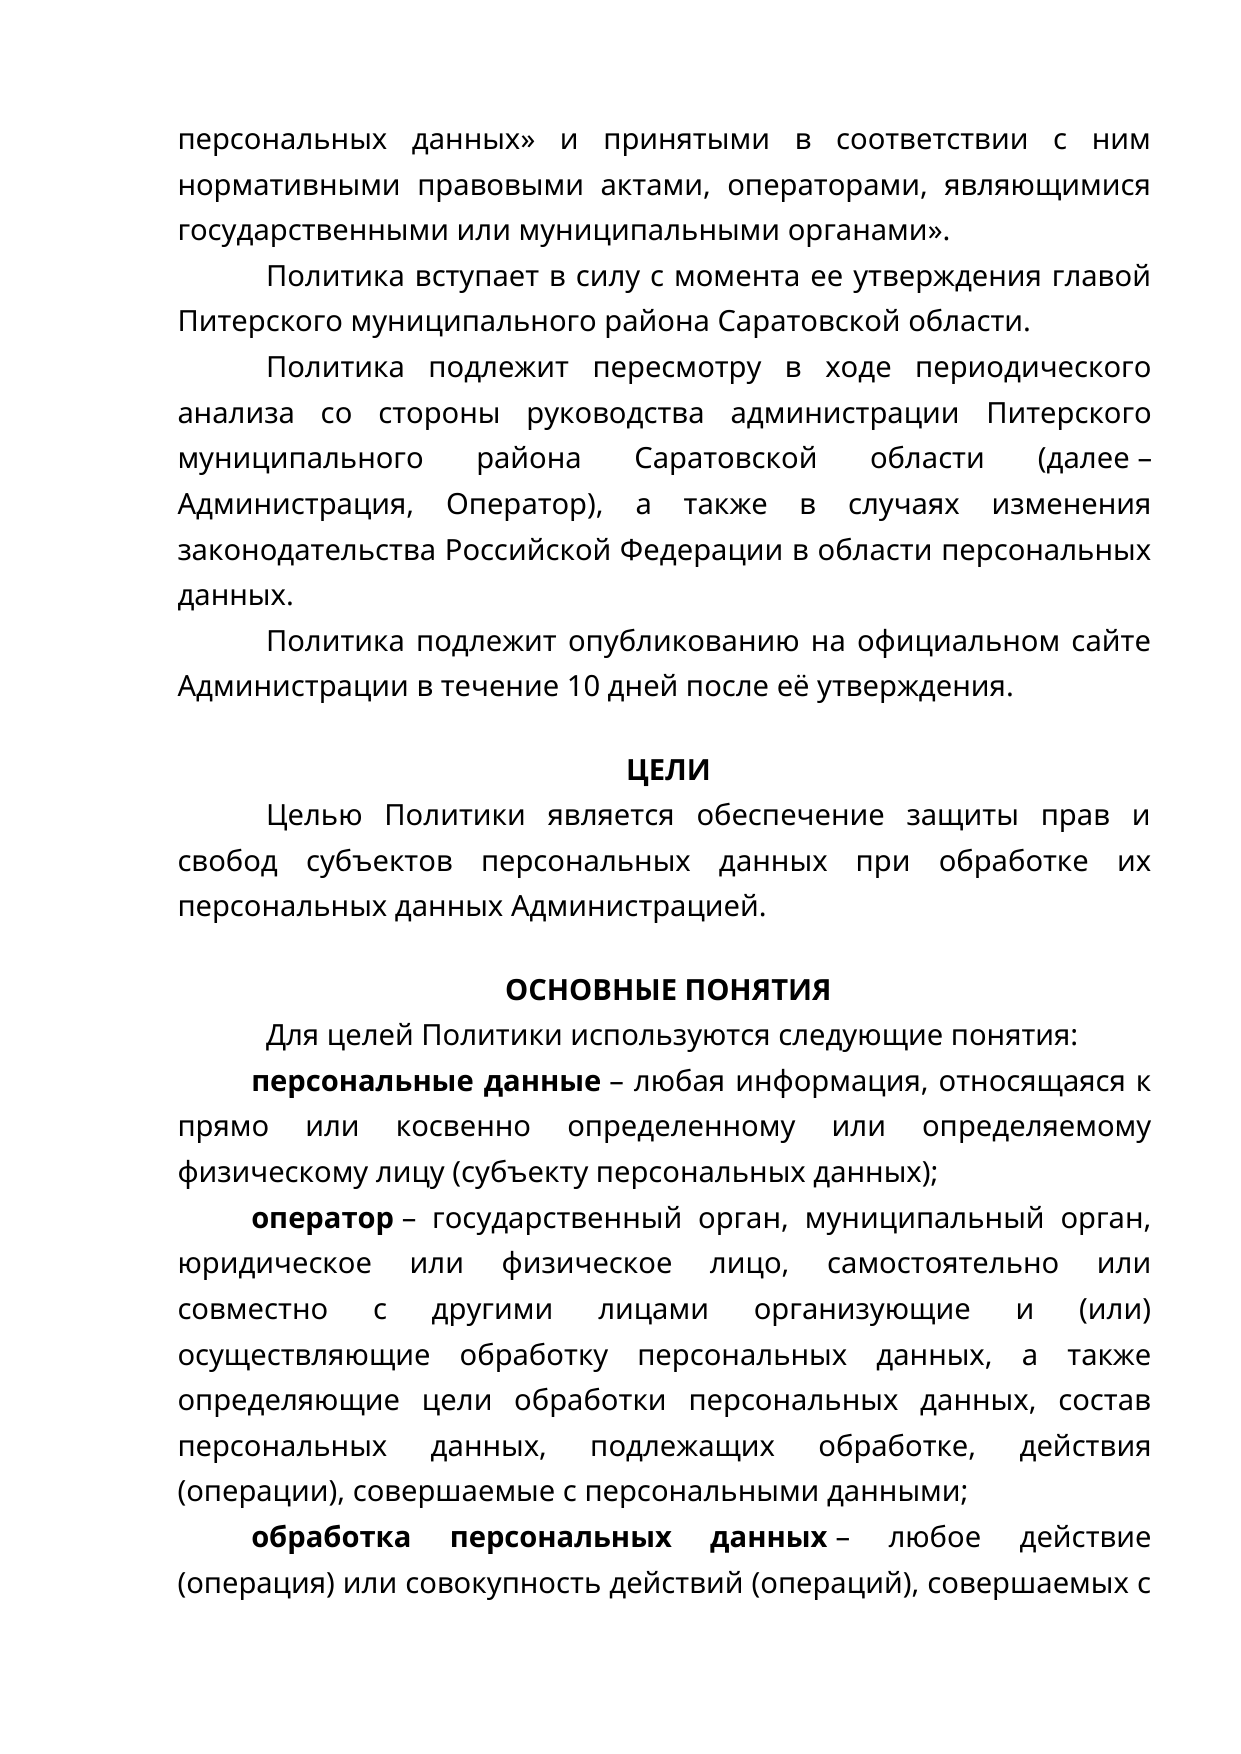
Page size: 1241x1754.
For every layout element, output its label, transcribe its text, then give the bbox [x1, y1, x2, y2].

text Для целей Политики используются следующие понятия: [177, 1014, 1152, 1054]
text Целью Политики является обеспечение защиты прав и свобод субъектов персональных данных при обработке их персональных данных Администрацией. [177, 794, 1152, 925]
text Политика подлежит опубликованию на официальном сайте Администрации в течение 10 дней после её утверждения. [177, 620, 1152, 705]
list Цели [177, 749, 1152, 788]
text персональные данные – любая информация, относящаяся к прямо или косвенно определенному или определяемому физическому лицу (субъекту персональных данных); [177, 1060, 1152, 1191]
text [177, 1516, 1152, 1602]
text Политика вступает в силу с момента ее утверждения главой Питерского муниципального района Саратовской области. [177, 255, 1152, 340]
text оператор – государственный орган, муниципальный орган, юридическое или физическое лицо, самостоятельно или совместно с другими лицами организующие и (или) осуществляющие обработку персональных данных, а также определяющие цели обработки персональных данных, состав персональных данных, подлежащих обработке, действия (операции), совершаемые с персональными данными; [177, 1197, 1152, 1510]
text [177, 118, 1152, 249]
list Основные понятия [177, 969, 1152, 1008]
text Политика подлежит пересмотру в ходе периодического анализа со стороны руководства администрации Питерского муниципального района Саратовской области (далее – Администрация, Оператор), а также в случаях изменения законодательства Российской Федерации в области персональных данных. [177, 346, 1152, 614]
